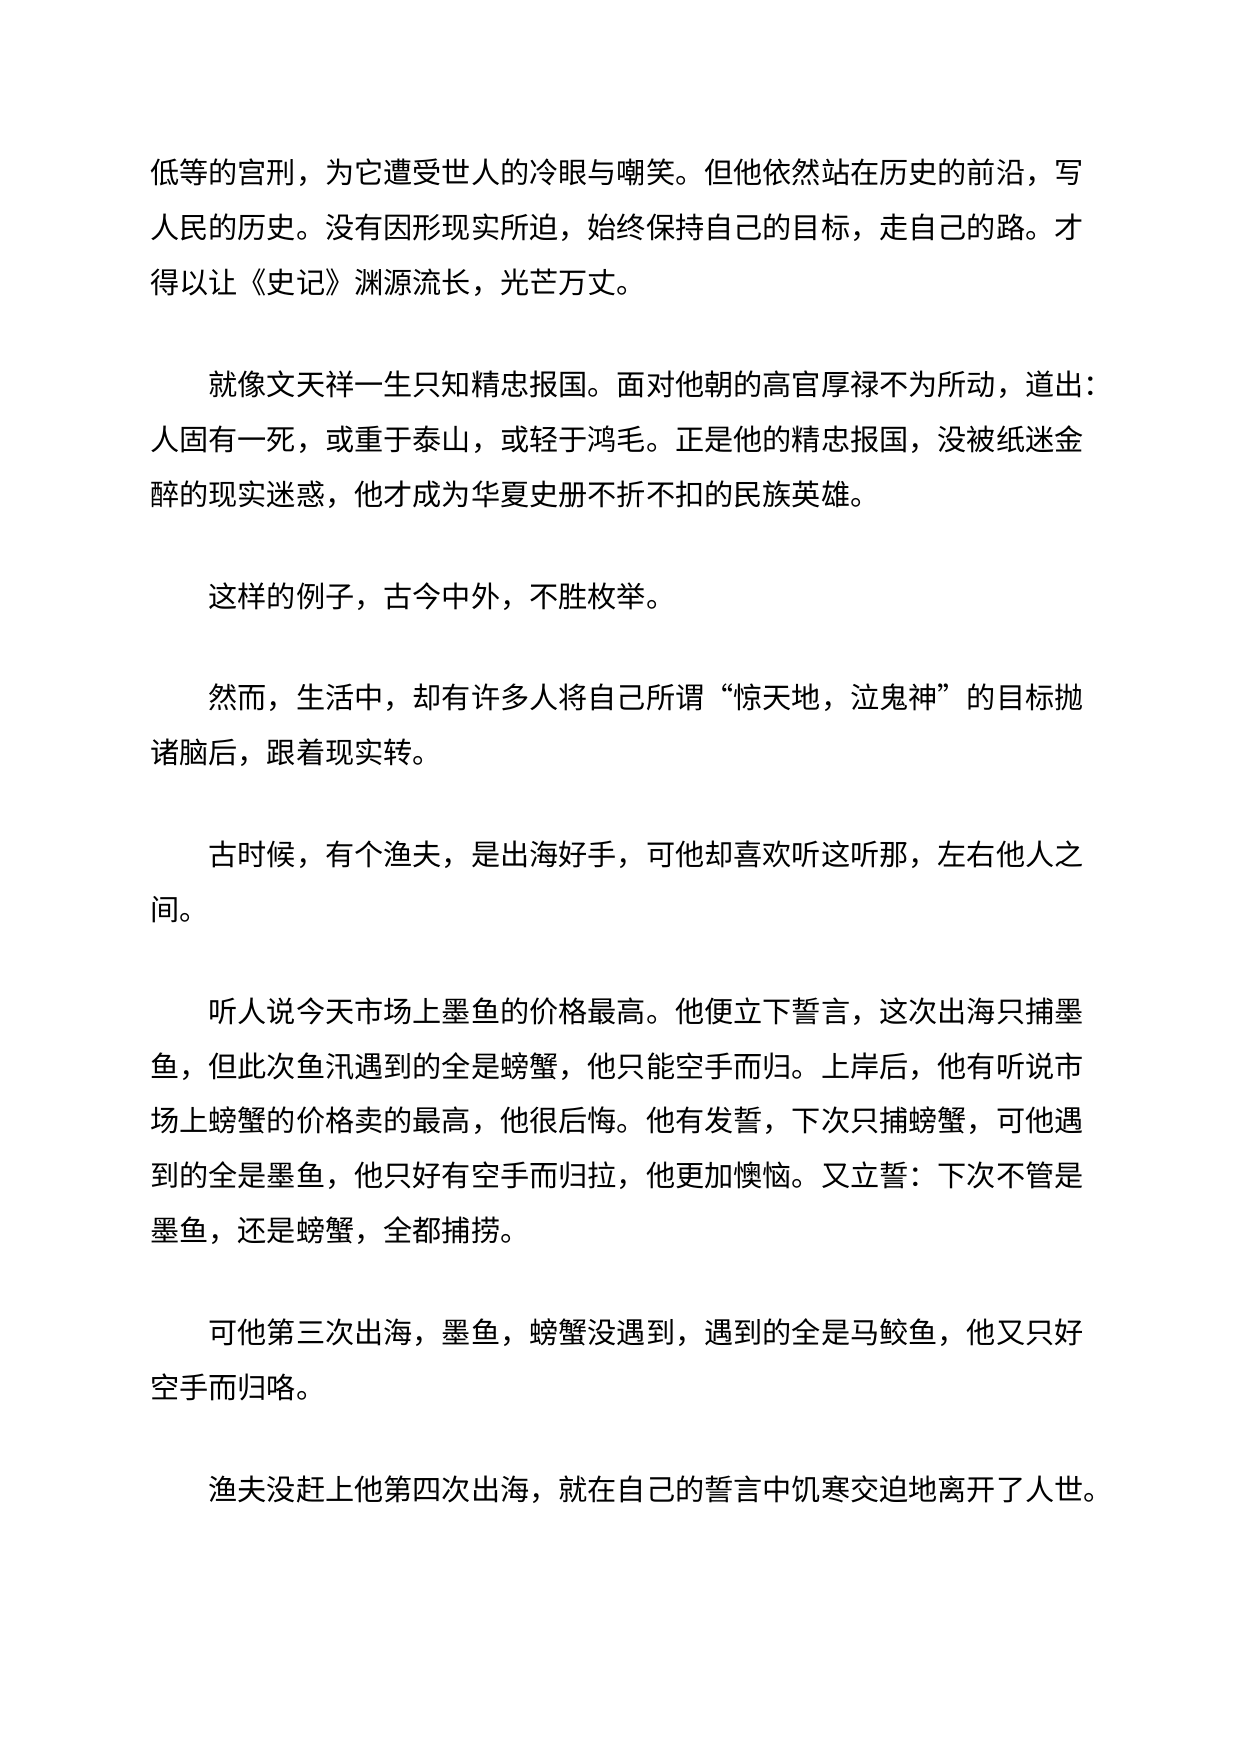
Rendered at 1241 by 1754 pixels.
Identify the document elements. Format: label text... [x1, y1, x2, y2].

text 听人说今天市场上墨鱼的价格最高。他便立下誓言，这次出海只捕墨鱼，但此次鱼汛遇到的全是螃蟹，他只能空手而归。上岸后，他有听说市场上螃蟹的价格卖的最高，他很后悔。他有发誓，下次只捕螃蟹，可他遇到的全是墨鱼，他只好有空手而归拉，他更加懊恼。又立誓：下次不管是墨鱼，还是螃蟹，全都捕捞。 [150, 988, 1090, 1250]
text 就像文天祥一生只知精忠报国。面对他朝的高官厚禄不为所动，道出：人固有一死，或重于泰山，或轻于鸿毛。正是他的精忠报国，没被纸迷金醉的现实迷惑，他才成为华夏史册不折不扣的民族英雄。 [150, 362, 1090, 514]
text 这样的例子，古今中外，不胜枚举。 [150, 573, 1090, 615]
text 可他第三次出海，墨鱼，螃蟹没遇到，遇到的全是马鲛鱼，他又只好空手而归咯。 [150, 1309, 1090, 1407]
text 古时候，有个渔夫，是出海好手，可他却喜欢听这听那，左右他人之间。 [150, 832, 1090, 929]
text 渔夫没赶上他第四次出海，就在自己的誓言中饥寒交迫地离开了人世。 [150, 1466, 1090, 1508]
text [150, 150, 1090, 302]
text 然而，生活中，却有许多人将自己所谓“惊天地，泣鬼神”的目标抛诸脑后，跟着现实转。 [150, 675, 1090, 772]
